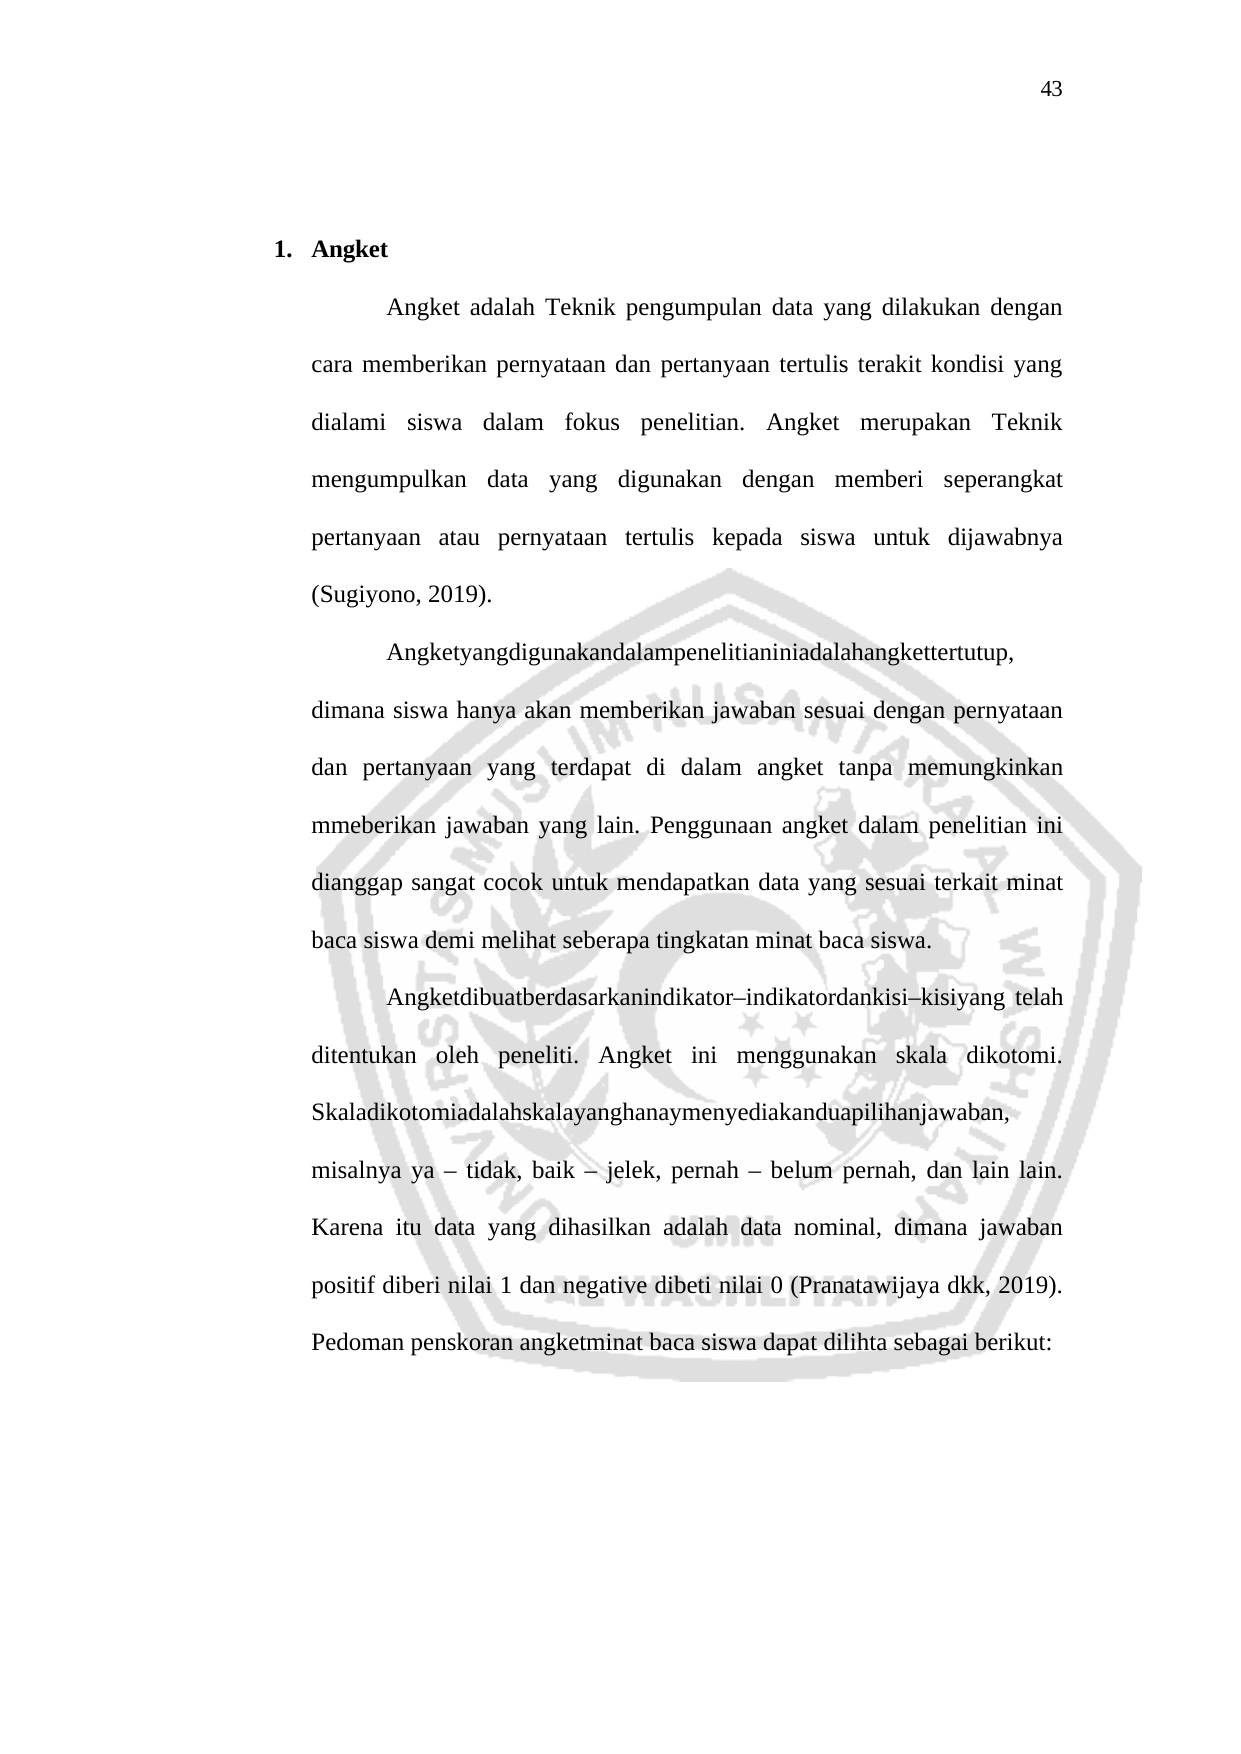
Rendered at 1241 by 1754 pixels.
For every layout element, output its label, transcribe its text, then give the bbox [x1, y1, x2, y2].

picture [316, 568, 1143, 1382]
text Angketdibuatberdasarkanindikator–indikatordankisi–kisiyang telah ditentukan oleh peneliti. Angket ini menggunakan skala dikotomi. Skaladikotomiadalahskalayanghanaymenyediakanduapilihanjawaban, misalnya ya – tidak, baik – jelek, pernah – belum pernah, dan lain lain. Karena itu data yang dihasilkan adalah data nominal, dimana jawaban positif diberi nilai 1 dan negative dibeti nilai 0 (Pranatawijaya dkk, 2019). Pedoman penskoran angketminat baca siswa dapat dilihta sebagai berikut: [311, 982, 1064, 1356]
text Angketyangdigunakandalampenelitianiniadalahangkettertutup, dimana siswa hanya akan memberikan jawaban sesuai dengan pernyataan dan pertanyaan yang terdapat di dalam angket tanpa memungkinkan mmeberikan jawaban yang lain. Penggunaan angket dalam penelitian ini dianggap sangat cocok untuk mendapatkan data yang sesuai terkait minat baca siswa demi melihat seberapa tingkatan minat baca siswa. [311, 637, 1064, 953]
subtitle Angket [274, 234, 1152, 263]
text Angket adalah Teknik pengumpulan data yang dilakukan dengan cara memberikan pernyataan dan pertanyaan tertulis terakit kondisi yang dialami siswa dalam fokus penelitian. Angket merupakan Teknik mengumpulkan data yang digunakan dengan memberi seperangkat pertanyaan atau pernyataan tertulis kepada siswa untuk dijawabnya (Sugiyono, 2019). [311, 292, 1063, 608]
